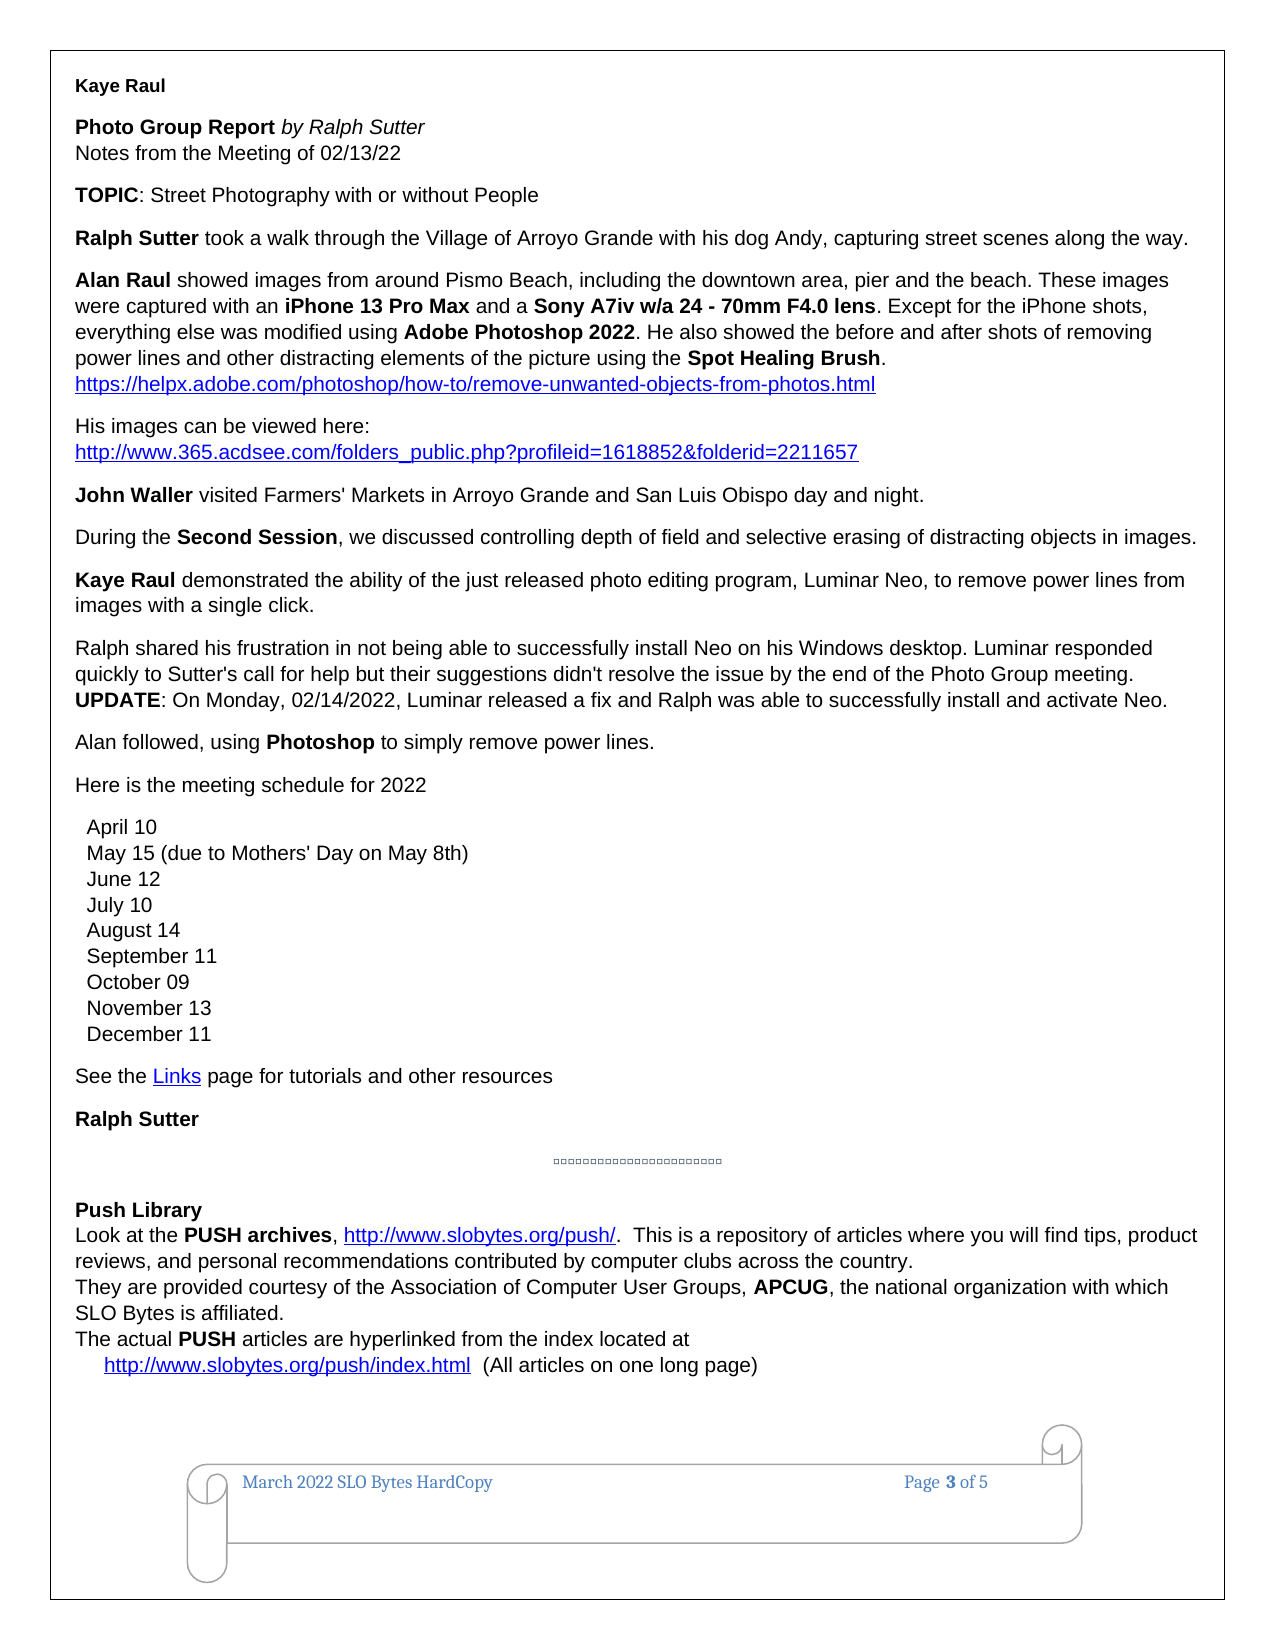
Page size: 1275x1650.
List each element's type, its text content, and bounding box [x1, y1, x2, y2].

text Ralph shared his frustration in not being able to successfully install Neo on his Windows desktop. Luminar responded quickly to Sutter's call for help but their suggestions didn't resolve the issue by the end of the Photo Group meeting. UPDATE: On Monday, 02/14/2022, Luminar released a fix and Ralph was able to successfully install and activate Neo. [75, 636, 1200, 711]
text April 10 May 15 (due to Mothers' Day on May 8th) June 12 July 10 August 14 September 11 October 09 November 13 December 11 [75, 815, 1200, 1046]
text Alan followed, using Photoshop to simply remove power lines. [75, 730, 1200, 754]
text His images can be viewed here: http://www.365.acdsee.com/folders_public.php?profileid=1618852&folderid=2211657 [75, 414, 1200, 464]
text TOPIC: Street Photography with or without People [75, 183, 1200, 207]
text Ralph Sutter took a walk through the Village of Arroyo Grande with his dog Andy, capturing street scenes along the way. [75, 226, 1200, 250]
text Here is the meeting schedule for 2022 [75, 772, 1200, 796]
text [75, 1197, 1200, 1376]
text ▫▫▫▫▫▫▫▫▫▫▫▫▫▫▫▫▫▫▫▫▫▫▫ [75, 1149, 1200, 1173]
text During the Second Session, we discussed controlling depth of field and selective erasing of distracting objects in images. [75, 525, 1200, 549]
text See the Links page for tutorials and other resources [75, 1064, 1200, 1088]
text Alan Raul showed images from around Pismo Beach, including the downtown area, pier and the beach. These images were captured with an iPhone 13 Pro Max and a Sony A7iv w/a 24 - 70mm F4.0 lens. Except for the iPhone shots, everything else was modified using Adobe Photoshop 2022. He also showed the before and after shots of removing power lines and other distracting elements of the picture using the Spot Healing Brush. https://helpx.adobe.com/photoshop/how-to/remove-unwanted-objects-from-photos.html [75, 268, 1200, 396]
text Kaye Raul demonstrated the ability of the just released photo editing program, Luminar Neo, to remove power lines from images with a single click. [75, 567, 1200, 617]
text Photo Group Report by Ralph Sutter Notes from the Meeting of 02/13/22 [75, 115, 1200, 165]
text John Waller visited Farmers' Markets in Arroyo Grande and San Luis Obispo day and night. [75, 482, 1200, 506]
text Kaye Raul [75, 75, 1200, 97]
text Ralph Sutter [75, 1107, 1200, 1131]
